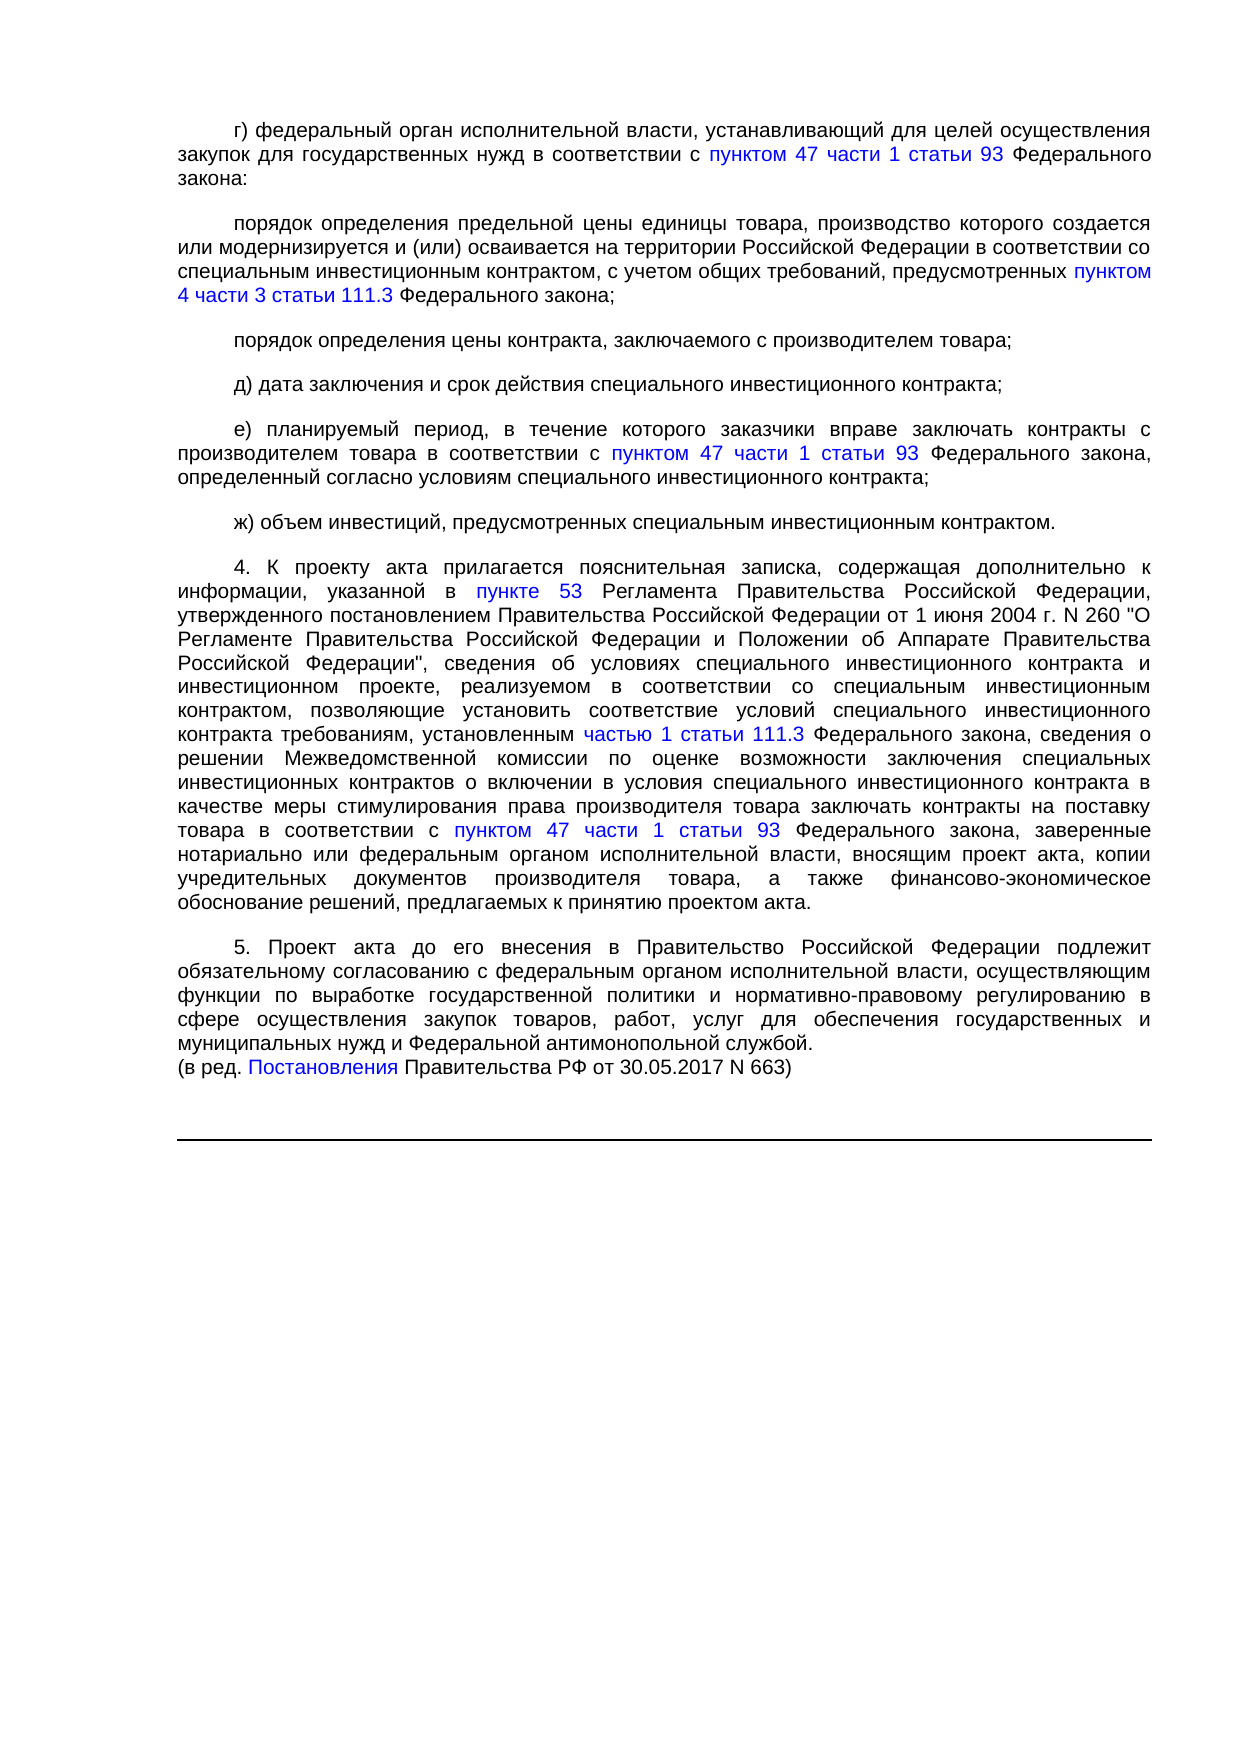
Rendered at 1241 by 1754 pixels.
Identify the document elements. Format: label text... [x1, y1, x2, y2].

text порядок определения цены контракта, заключаемого с производителем товара; [177, 327, 1152, 351]
text е) планируемый период, в течение которого заказчики вправе заключать контракты с производителем товара в соответствии с пунктом 47 части 1 статьи 93 Федерального закона, определенный согласно условиям специального инвестиционного контракта; [177, 417, 1152, 489]
text д) дата заключения и срок действия специального инвестиционного контракта; [177, 372, 1152, 396]
text (в ред. Постановления Правительства РФ от 30.05.2017 N 663) [177, 1054, 1152, 1078]
text г) федеральный орган исполнительной власти, устанавливающий для целей осуществления закупок для государственных нужд в соответствии с пунктом 47 части 1 статьи 93 Федерального закона: [177, 118, 1152, 190]
text 4. К проекту акта прилагается пояснительная записка, содержащая дополнительно к информации, указанной в пункте 53 Регламента Правительства Российской Федерации, утвержденного постановлением Правительства Российской Федерации от 1 июня 2004 г. N 260 "О Регламенте Правительства Российской Федерации и Положении об Аппарате Правительства Российской Федерации", сведения об условиях специального инвестиционного контракта и инвестиционном проекте, реализуемом в соответствии со специальным инвестиционным контрактом, позволяющие установить соответствие условий специального инвестиционного контракта требованиям, установленным частью 1 статьи 111.3 Федерального закона, сведения о решении Межведомственной комиссии по оценке возможности заключения специальных инвестиционных контрактов о включении в условия специального инвестиционного контракта в качестве меры стимулирования права производителя товара заключать контракты на поставку товара в соответствии с пунктом 47 части 1 статьи 93 Федерального закона, заверенные нотариально или федеральным органом исполнительной власти, вносящим проект акта, копии учредительных документов производителя товара, а также финансово-экономическое обоснование решений, предлагаемых к принятию проектом акта. [177, 554, 1152, 914]
text 5. Проект акта до его внесения в Правительство Российской Федерации подлежит обязательному согласованию с федеральным органом исполнительной власти, осуществляющим функции по выработке государственной политики и нормативно-правовому регулированию в сфере осуществления закупок товаров, работ, услуг для обеспечения государственных и муниципальных нужд и Федеральной антимонопольной службой. [177, 935, 1152, 1054]
text порядок определения предельной цены единицы товара, производство которого создается или модернизируется и (или) осваивается на территории Российской Федерации в соответствии со специальным инвестиционным контрактом, с учетом общих требований, предусмотренных пунктом 4 части 3 статьи 111.3 Федерального закона; [177, 211, 1152, 307]
text ж) объем инвестиций, предусмотренных специальным инвестиционным контрактом. [177, 510, 1152, 534]
